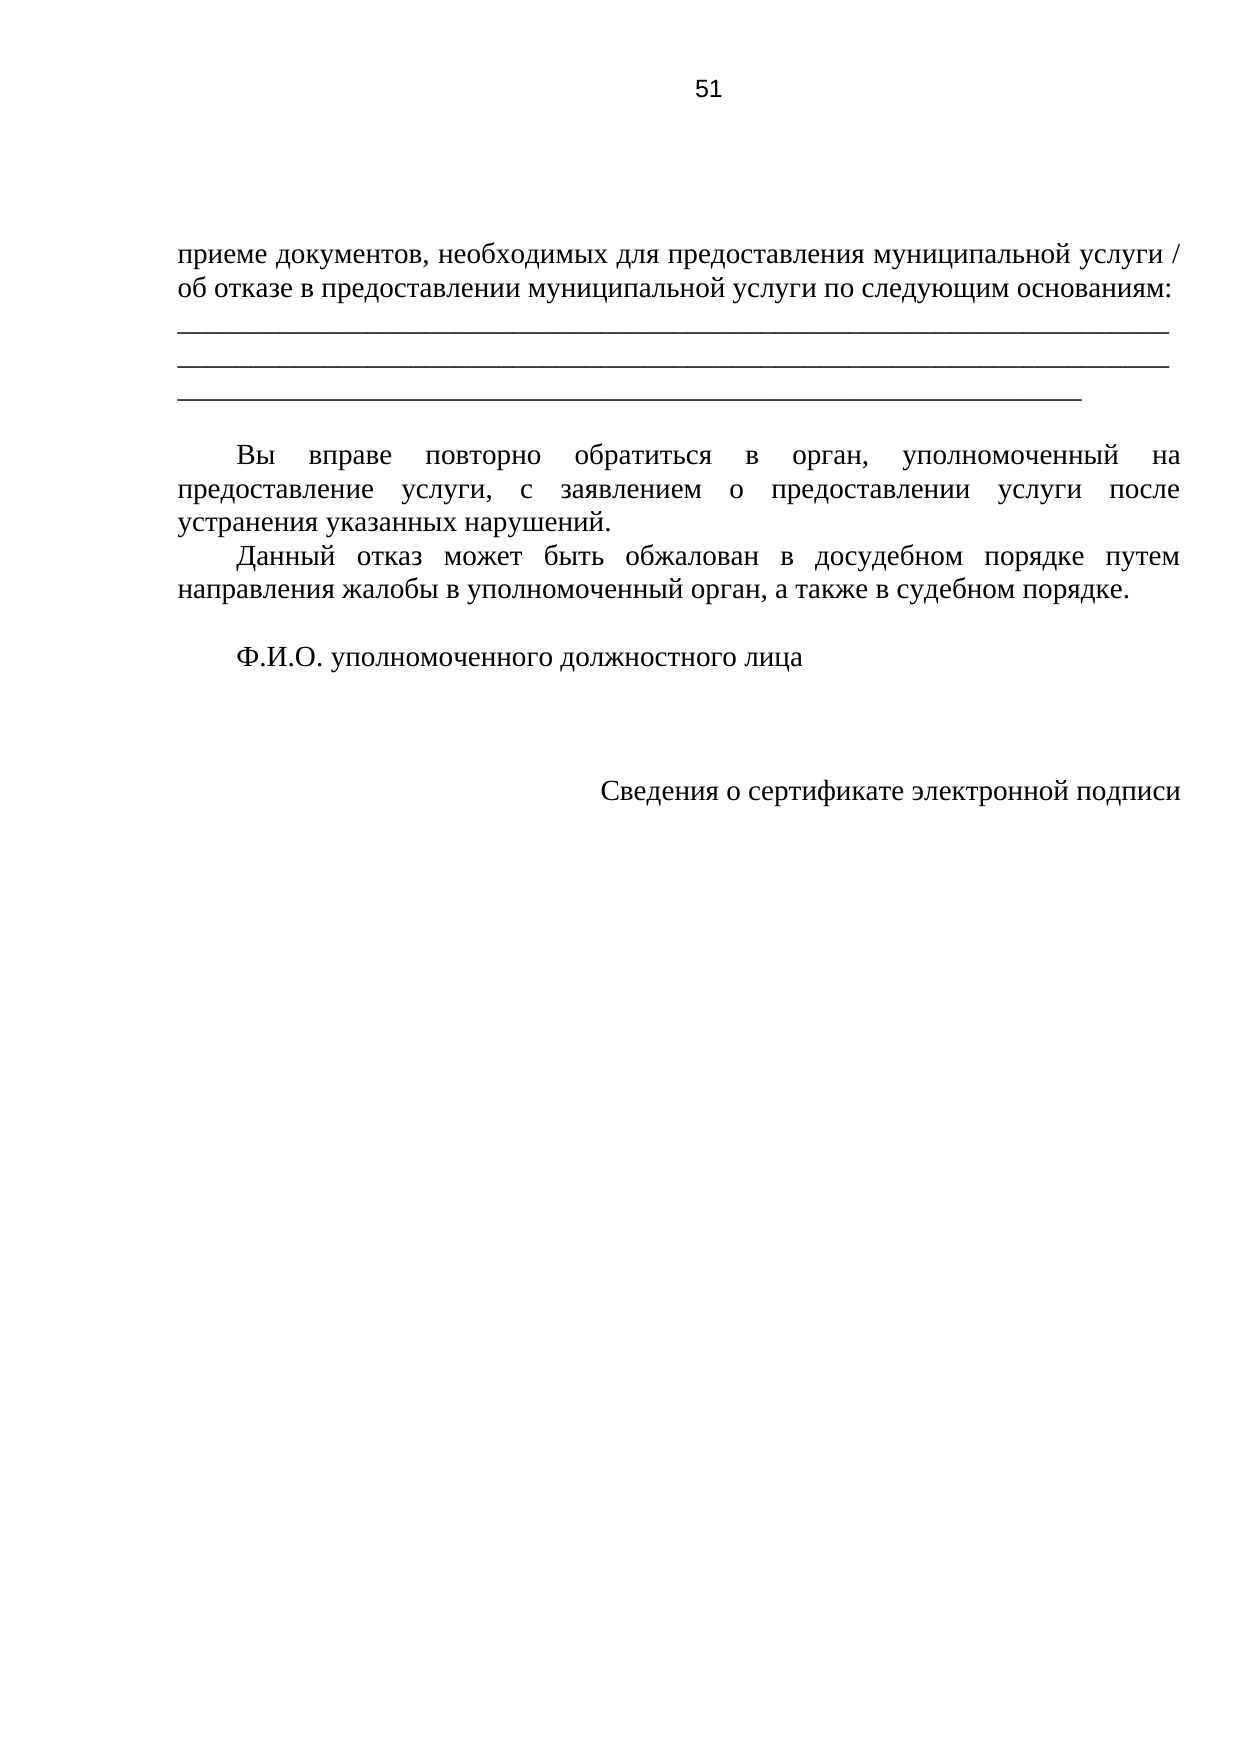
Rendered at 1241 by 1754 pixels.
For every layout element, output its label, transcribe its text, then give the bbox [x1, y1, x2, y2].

text ______________________________________________________________________________________________________________________________________________________________________________________________________ [177, 303, 1181, 404]
text Вы вправе повторно обратиться в орган, уполномоченный на предоставление услуги, с заявлением о предоставлении услуги после устранения указанных нарушений. [177, 437, 1181, 538]
text Сведения о сертификате электронной подписи [177, 773, 1181, 806]
text Ф.И.О. уполномоченного должностного лица [177, 639, 1181, 672]
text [177, 236, 1181, 303]
text Данный отказ может быть обжалован в досудебном порядке путем направления жалобы в уполномоченный орган, а также в судебном порядке. [177, 538, 1181, 605]
